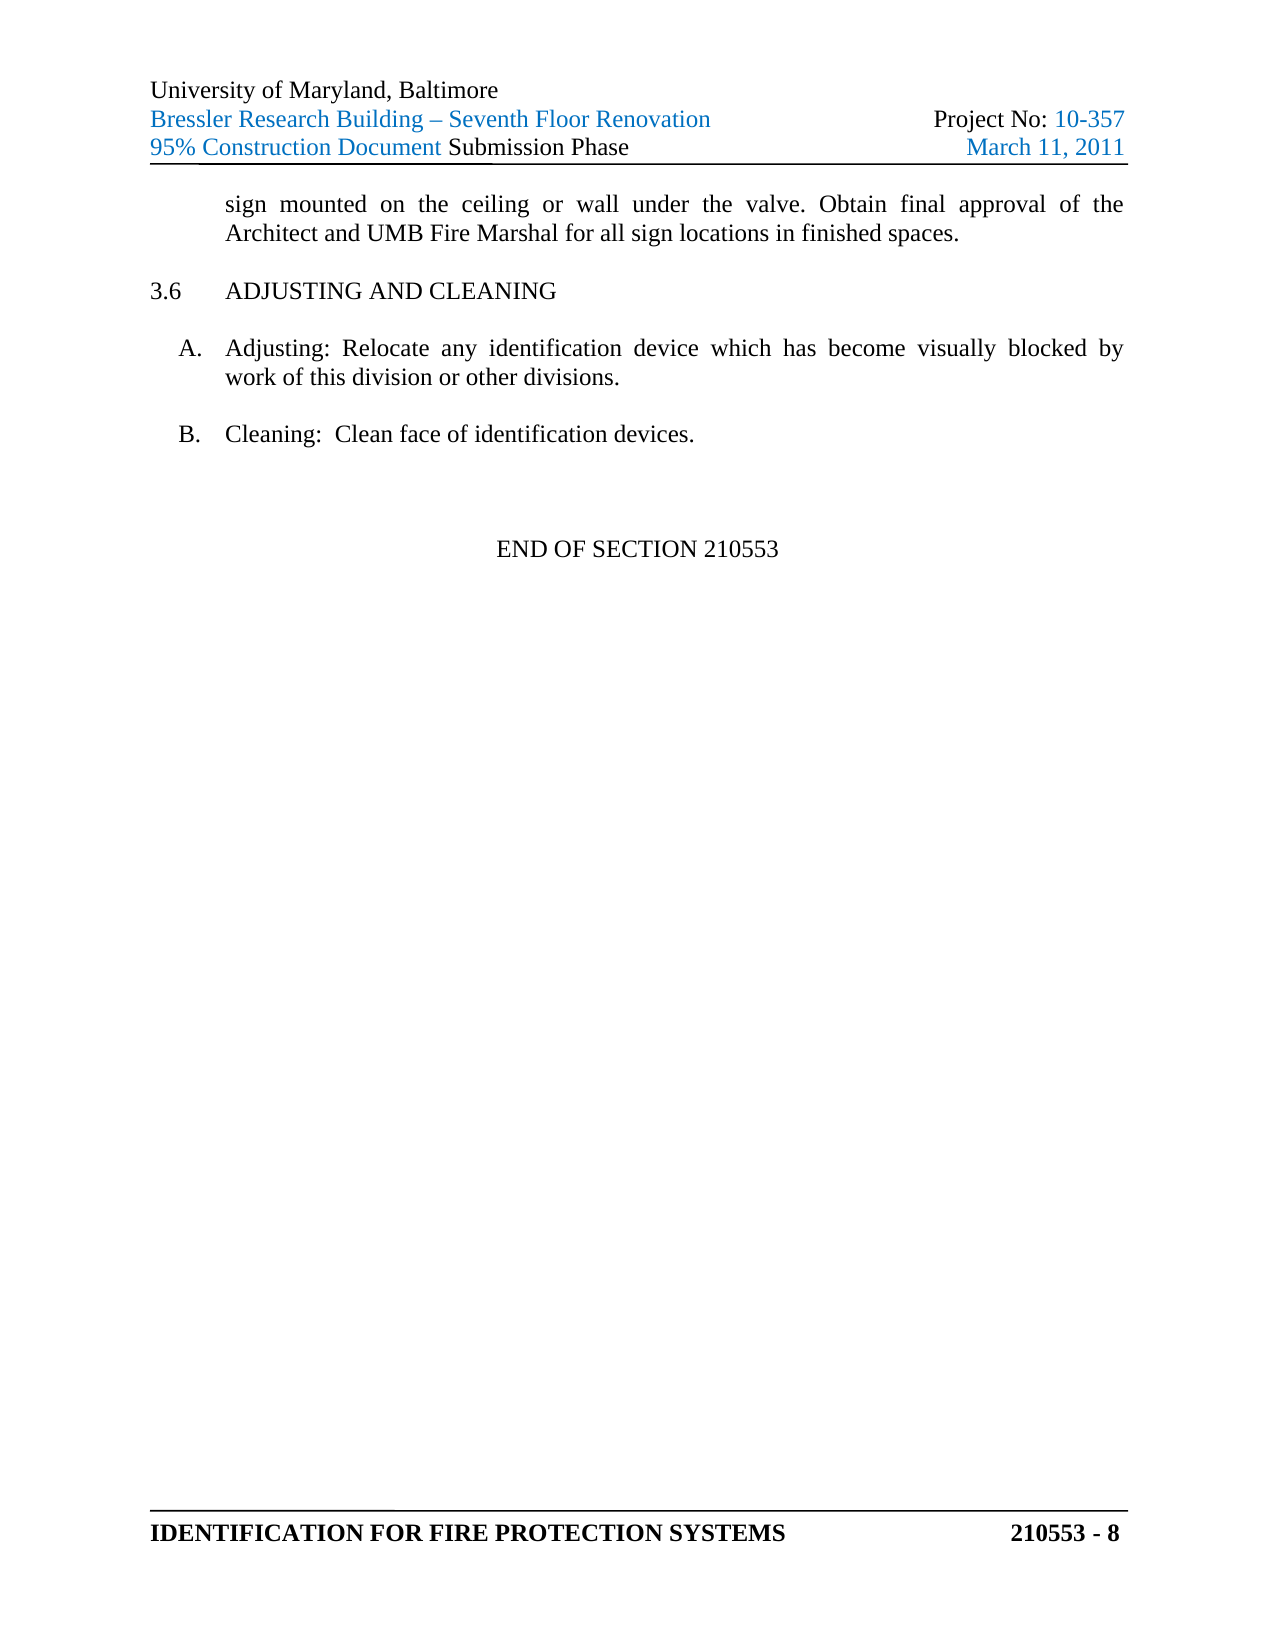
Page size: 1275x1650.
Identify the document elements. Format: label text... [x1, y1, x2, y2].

list ADJUSTING AND CLEANING [150, 276, 1125, 304]
text END OF SECTION 210553 [150, 534, 1125, 563]
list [178, 189, 1125, 247]
list Adjusting: Relocate any identification device which has become visually blocked by work of this division or other divisions. [178, 333, 1125, 391]
list Cleaning: Clean face of identification devices. [178, 419, 1125, 448]
